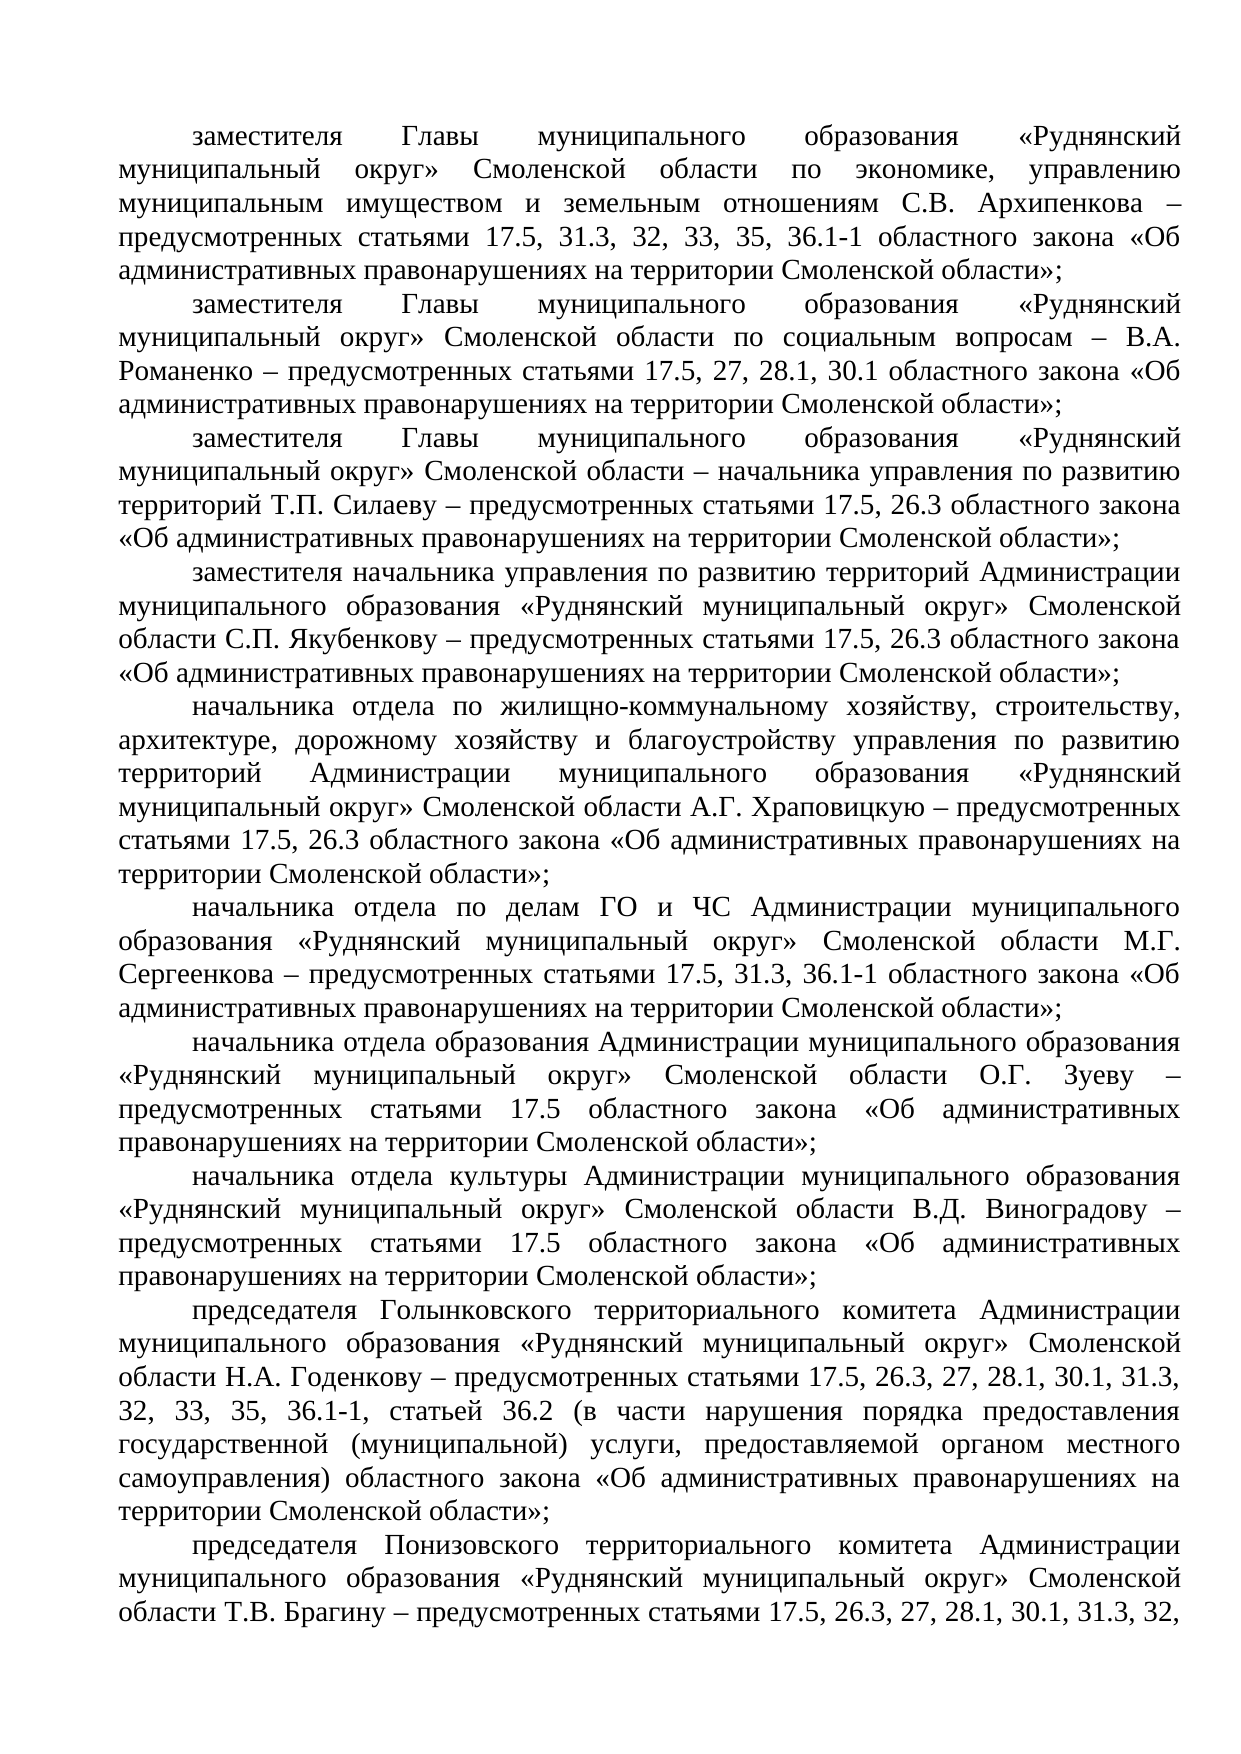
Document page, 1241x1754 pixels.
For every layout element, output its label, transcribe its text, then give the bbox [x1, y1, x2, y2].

text начальника отдела по делам ГО и ЧС Администрации муниципального образования «Руднянский муниципальный округ» Смоленской области М.Г. Сергеенкова – предусмотренных статьями 17.5, 31.3, 36.1-1 областного закона «Об административных правонарушениях на территории Смоленской области»; [118, 889, 1181, 1024]
text заместителя Главы муниципального образования «Руднянский муниципальный округ» Смоленской области – начальника управления по развитию территорий Т.П. Силаеву – предусмотренных статьями 17.5, 26.3 областного закона «Об административных правонарушениях на территории Смоленской области»; [118, 420, 1181, 554]
text начальника отдела культуры Администрации муниципального образования «Руднянский муниципальный округ» Смоленской области В.Д. Виноградову – предусмотренных статьями 17.5 областного закона «Об административных правонарушениях на территории Смоленской области»; [118, 1158, 1181, 1292]
text заместителя начальника управления по развитию территорий Администрации муниципального образования «Руднянский муниципальный округ» Смоленской области С.П. Якубенкову – предусмотренных статьями 17.5, 26.3 областного закона «Об административных правонарушениях на территории Смоленской области»; [118, 554, 1181, 688]
text заместителя Главы муниципального образования «Руднянский муниципальный округ» Смоленской области по экономике, управлению муниципальным имуществом и земельным отношениям С.В. Архипенкова – предусмотренных статьями 17.5, 31.3, 32, 33, 35, 36.1-1 областного закона «Об административных правонарушениях на территории Смоленской области»; [118, 118, 1181, 286]
text заместителя Главы муниципального образования «Руднянский муниципальный округ» Смоленской области по социальным вопросам – В.А. Романенко – предусмотренных статьями 17.5, 27, 28.1, 30.1 областного закона «Об административных правонарушениях на территории Смоленской области»; [118, 286, 1181, 420]
text председателя Голынковского территориального комитета Администрации муниципального образования «Руднянский муниципальный округ» Смоленской области Н.А. Годенкову – предусмотренных статьями 17.5, 26.3, 27, 28.1, 30.1, 31.3, 32, 33, 35, 36.1-1, статьей 36.2 (в части нарушения порядка предоставления государственной (муниципальной) услуги, предоставляемой органом местного самоуправления) областного закона «Об административных правонарушениях на территории Смоленской области»; [118, 1292, 1181, 1527]
text начальника отдела по жилищно-коммунальному хозяйству, строительству, архитектуре, дорожному хозяйству и благоустройству управления по развитию территорий Администрации муниципального образования «Руднянский муниципальный округ» Смоленской области А.Г. Храповицкую – предусмотренных статьями 17.5, 26.3 областного закона «Об административных правонарушениях на территории Смоленской области»; [118, 688, 1181, 889]
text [118, 1527, 1181, 1627]
text начальника отдела образования Администрации муниципального образования «Руднянский муниципальный округ» Смоленской области О.Г. Зуеву – предусмотренных статьями 17.5 областного закона «Об административных правонарушениях на территории Смоленской области»; [118, 1024, 1181, 1158]
